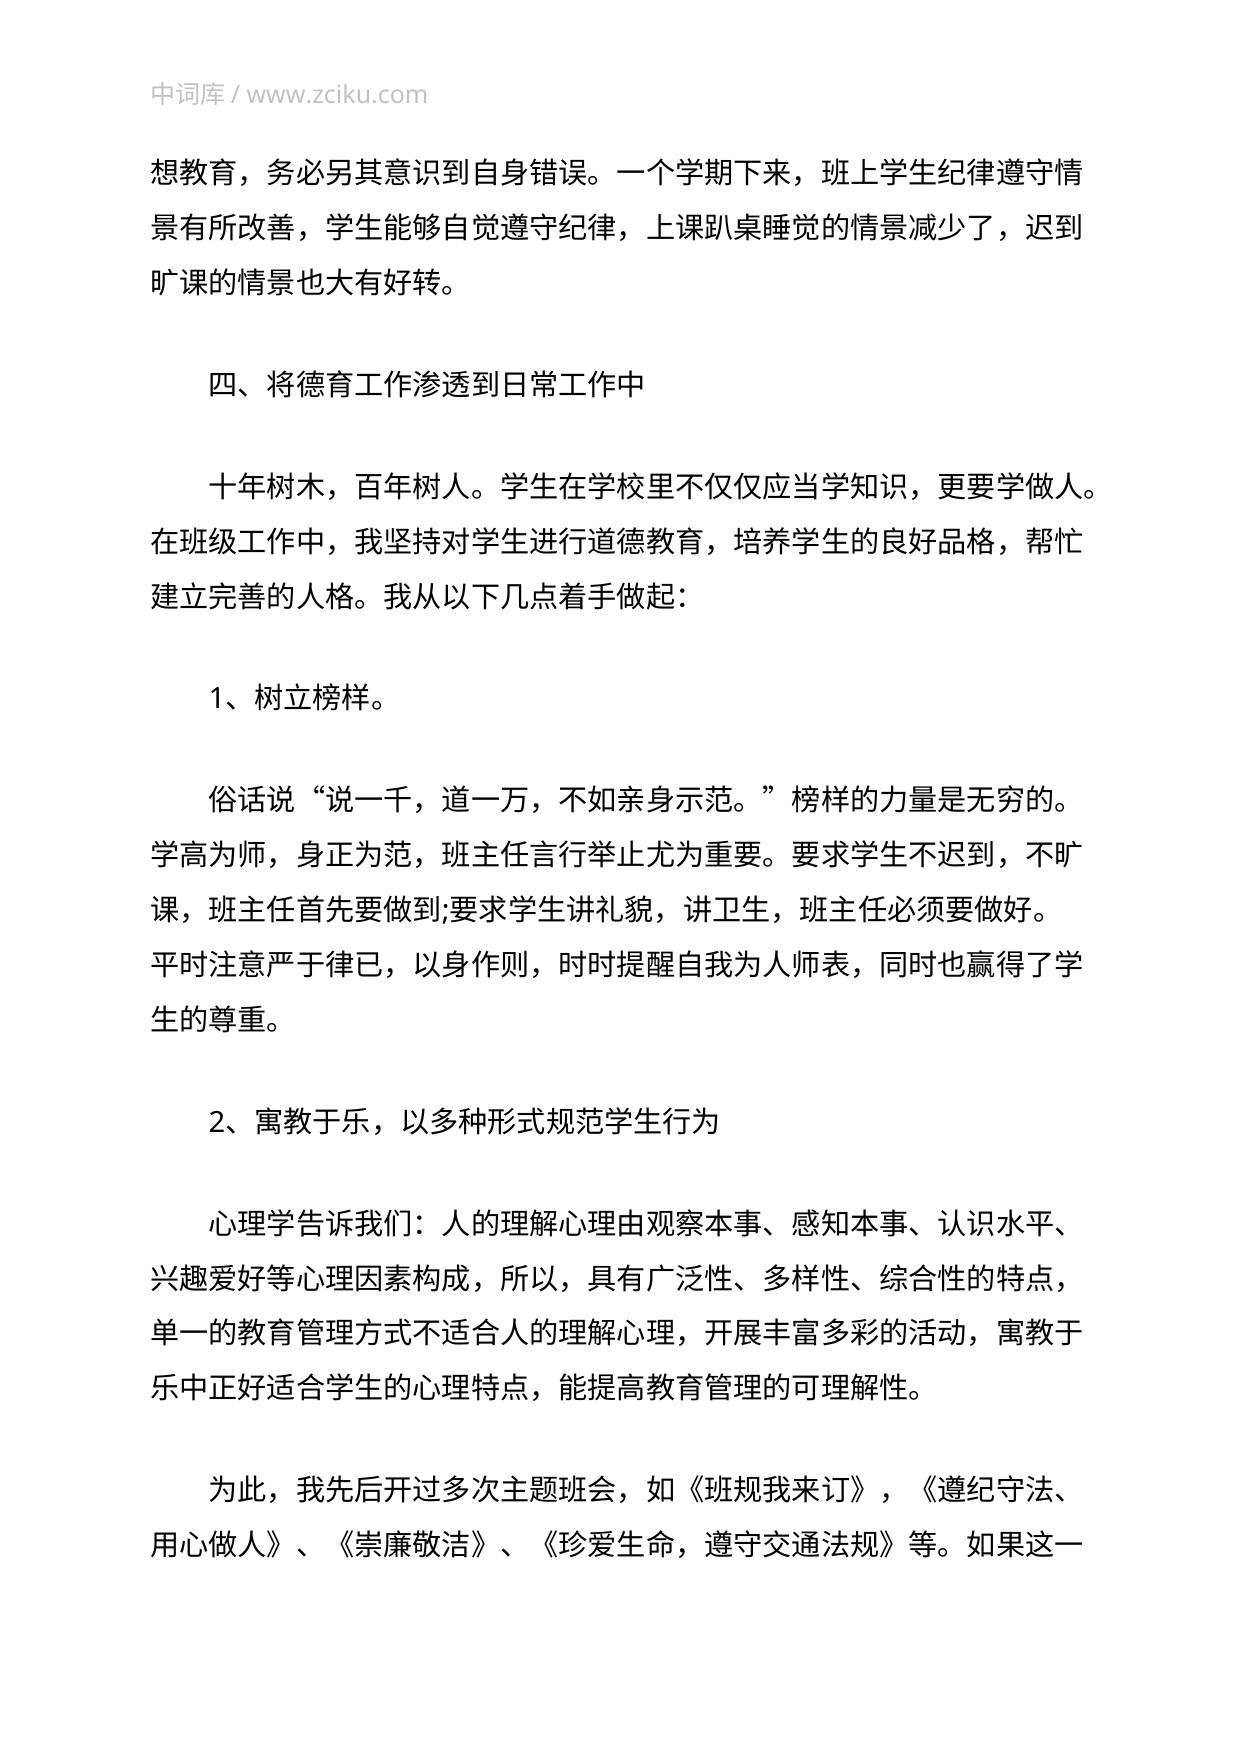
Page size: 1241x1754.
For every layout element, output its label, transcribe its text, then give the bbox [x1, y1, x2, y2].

text 2、寓教于乐，以多种形式规范学生行为 [150, 1098, 1090, 1141]
text 心理学告诉我们：人的理解心理由观察本事、感知本事、认识水平、兴趣爱好等心理因素构成，所以，具有广泛性、多样性、综合性的特点，单一的教育管理方式不适合人的理解心理，开展丰富多彩的活动，寓教于乐中正好适合学生的心理特点，能提高教育管理的可理解性。 [150, 1200, 1090, 1407]
text 俗话说“说一千，道一万，不如亲身示范。”榜样的力量是无穷的。学高为师，身正为范，班主任言行举止尤为重要。要求学生不迟到，不旷课，班主任首先要做到;要求学生讲礼貌，讲卫生，班主任必须要做好。平时注意严于律已，以身作则，时时提醒自我为人师表，同时也赢得了学生的尊重。 [150, 777, 1090, 1039]
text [150, 150, 1090, 302]
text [150, 1467, 1090, 1564]
text 1、树立榜样。 [150, 675, 1090, 717]
text 十年树木，百年树人。学生在学校里不仅仅应当学知识，更要学做人。在班级工作中，我坚持对学生进行道德教育，培养学生的良好品格，帮忙建立完善的人格。我从以下几点着手做起： [150, 463, 1090, 615]
text 四、将德育工作渗透到日常工作中 [150, 362, 1090, 404]
